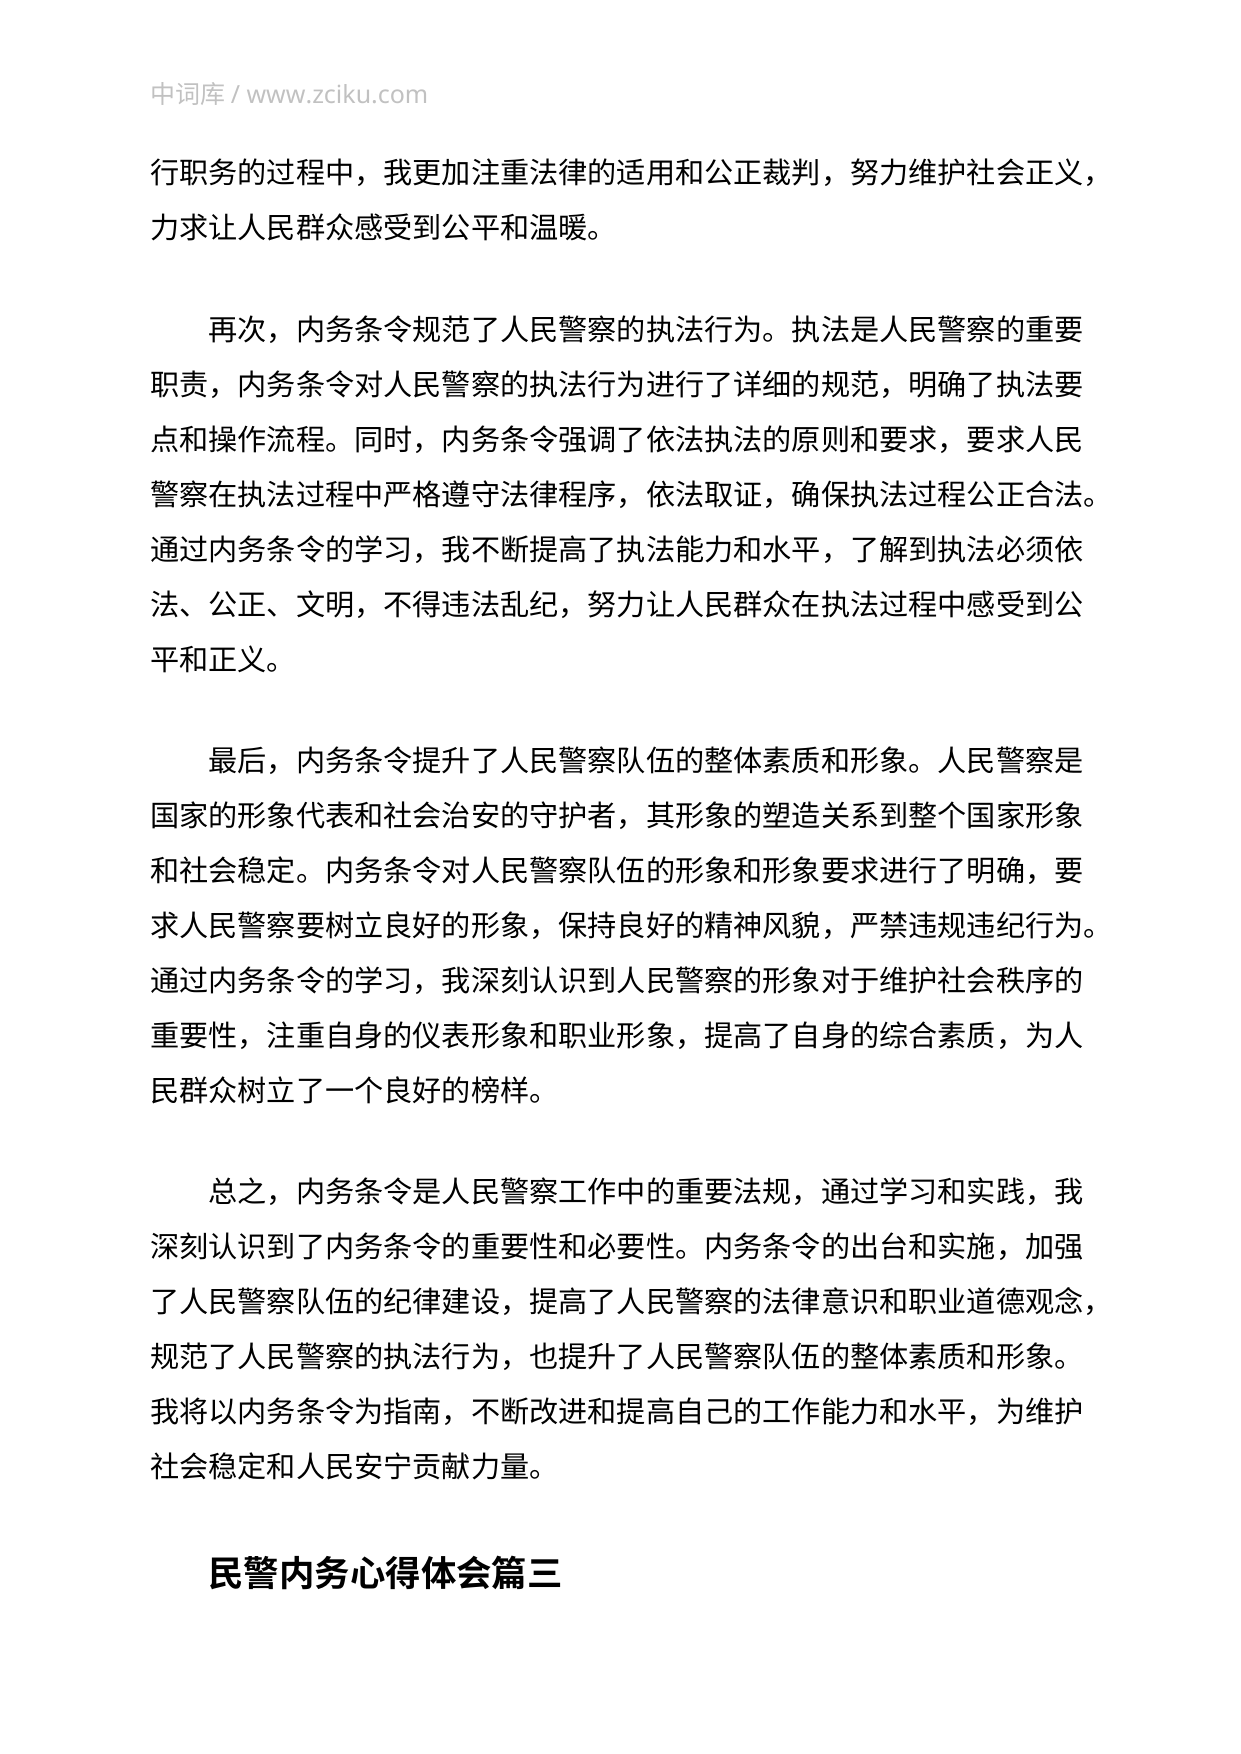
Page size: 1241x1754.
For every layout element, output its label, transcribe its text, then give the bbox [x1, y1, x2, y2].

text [150, 150, 1090, 247]
text 总之，内务条令是人民警察工作中的重要法规，通过学习和实践，我深刻认识到了内务条令的重要性和必要性。内务条令的出台和实施，加强了人民警察队伍的纪律建设，提高了人民警察的法律意识和职业道德观念，规范了人民警察的执法行为，也提升了人民警察队伍的整体素质和形象。我将以内务条令为指南，不断改进和提高自己的工作能力和水平，为维护社会稳定和人民安宁贡献力量。 [150, 1169, 1090, 1486]
text 民警内务心得体会篇三 [150, 1545, 1090, 1596]
text 再次，内务条令规范了人民警察的执法行为。执法是人民警察的重要职责，内务条令对人民警察的执法行为进行了详细的规范，明确了执法要点和操作流程。同时，内务条令强调了依法执法的原则和要求，要求人民警察在执法过程中严格遵守法律程序，依法取证，确保执法过程公正合法。通过内务条令的学习，我不断提高了执法能力和水平，了解到执法必须依法、公正、文明，不得违法乱纪，努力让人民群众在执法过程中感受到公平和正义。 [150, 307, 1090, 678]
text 最后，内务条令提升了人民警察队伍的整体素质和形象。人民警察是国家的形象代表和社会治安的守护者，其形象的塑造关系到整个国家形象和社会稳定。内务条令对人民警察队伍的形象和形象要求进行了明确，要求人民警察要树立良好的形象，保持良好的精神风貌，严禁违规违纪行为。通过内务条令的学习，我深刻认识到人民警察的形象对于维护社会秩序的重要性，注重自身的仪表形象和职业形象，提高了自身的综合素质，为人民群众树立了一个良好的榜样。 [150, 738, 1090, 1109]
